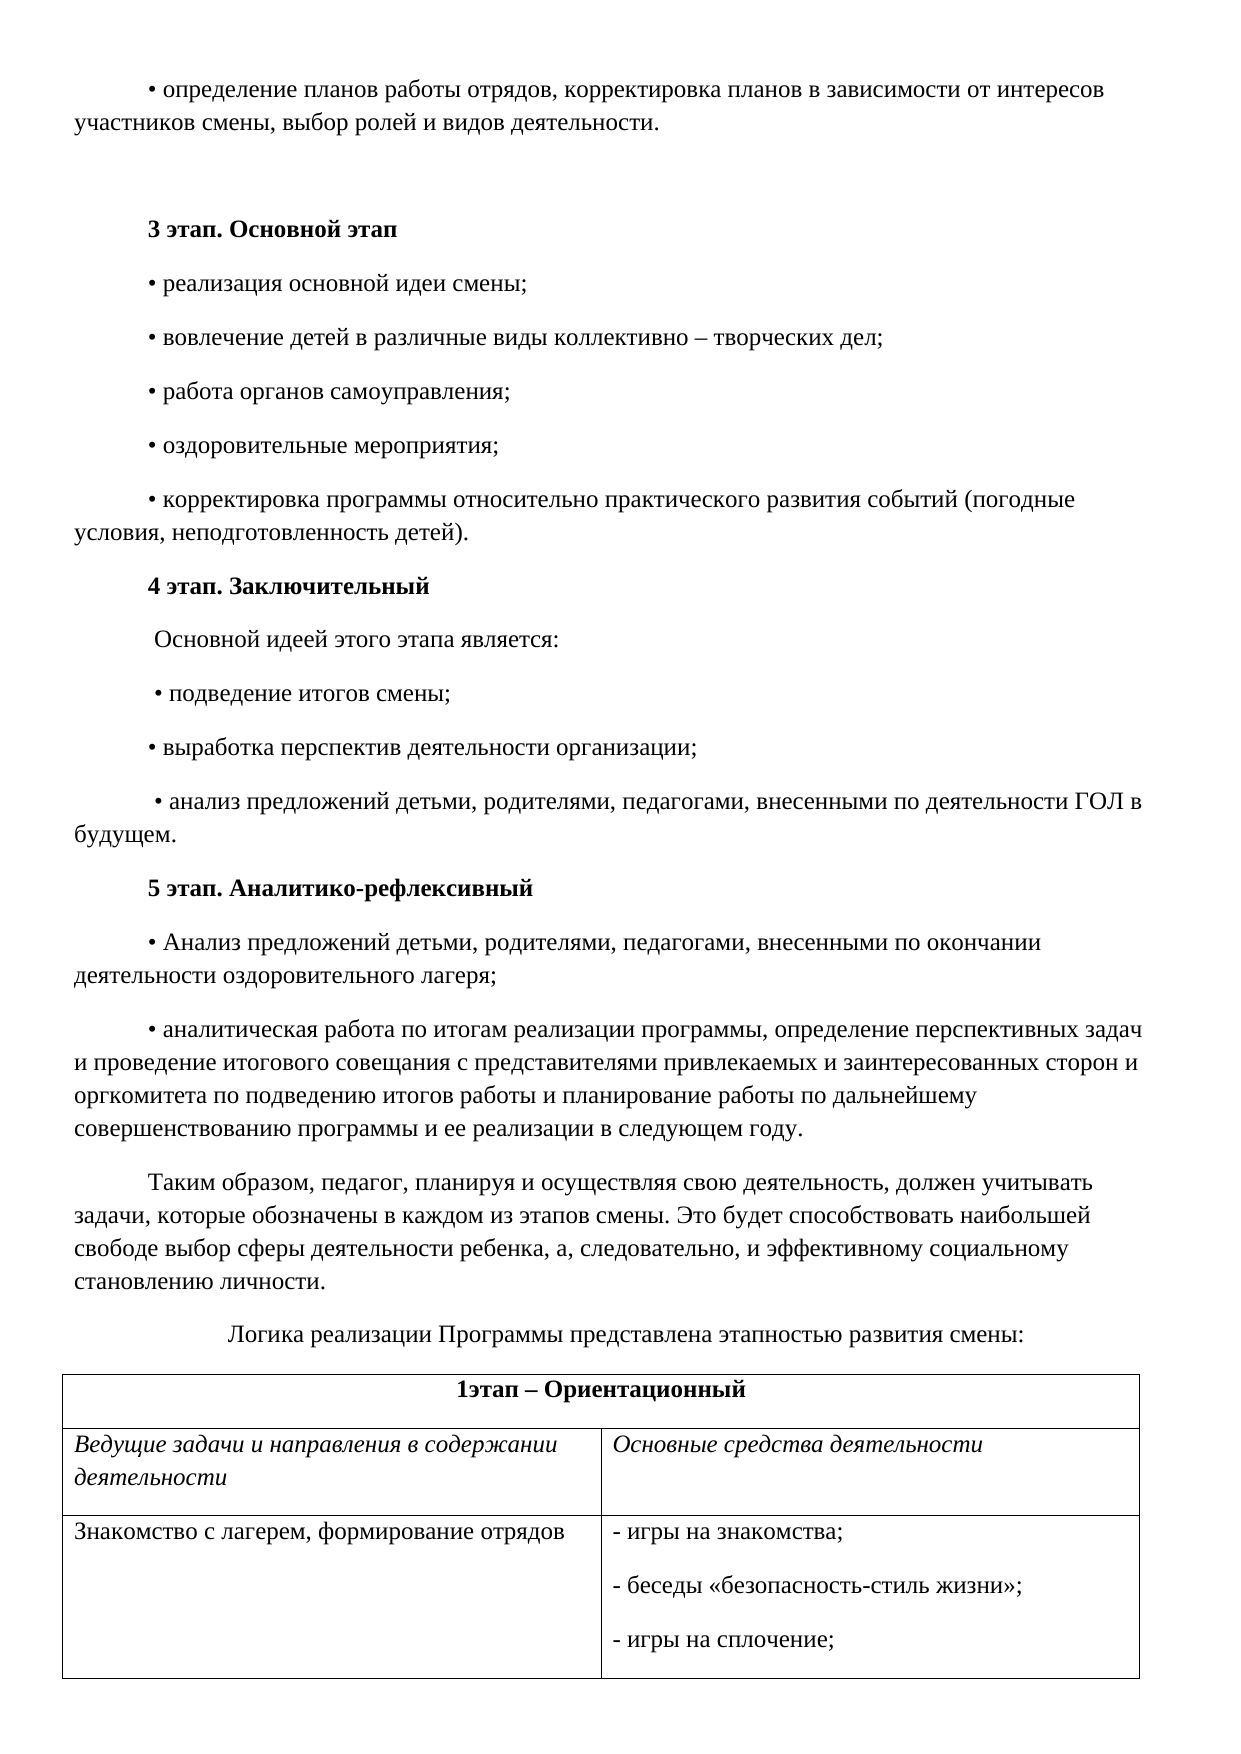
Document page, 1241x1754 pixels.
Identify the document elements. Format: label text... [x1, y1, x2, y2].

text • аналитическая работа по итогам реализации программы, определение перспективных задач и проведение итогового совещания с представителями привлекаемых и заинтересованных сторон и оргкомитета по подведению итогов работы и планирование работы по дальнейшему совершенствованию программы и ее реализации в следующем году. [74, 1014, 1152, 1142]
text • определение планов работы отрядов, корректировка планов в зависимости от интересов участников смены, выбор ролей и видов деятельности. [74, 74, 1152, 136]
text 5 этап. Аналитико-рефлексивный [74, 873, 1152, 902]
table_cell Ведущие задачи и направления в содержании деятельности [63, 1429, 601, 1515]
table_cell Основные средства деятельности [602, 1429, 1139, 1515]
text 3 этап. Основной этап [74, 214, 1152, 243]
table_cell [602, 1516, 1139, 1678]
text Таким образом, педагог, планируя и осуществляя свою деятельность, должен учитывать задачи, которые обозначены в каждом из этапов смены. Это будет способствовать наибольшей свободе выбор сферы деятельности ребенка, а, следовательно, и эффективному социальному становлению личности. [74, 1167, 1152, 1294]
table_header 1этап – Ориентационный [63, 1375, 1139, 1428]
text • реализация основной идеи смены; [74, 268, 1152, 297]
text • Анализ предложений детьми, родителями, педагогами, внесенными по окончании деятельности оздоровительного лагеря; [74, 927, 1152, 989]
text Основной идеей этого этапа является: [74, 624, 1152, 653]
text • оздоровительные мероприятия; [74, 430, 1152, 459]
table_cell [63, 1516, 601, 1678]
text • вовлечение детей в различные виды коллективно – творческих дел; [74, 322, 1152, 351]
text • выработка перспектив деятельности организации; [74, 732, 1152, 761]
text • анализ предложений детьми, родителями, педагогами, внесенными по деятельности ГОЛ в будущем. [74, 786, 1152, 848]
text 4 этап. Заключительный [74, 571, 1152, 599]
text Логика реализации Программы представлена этапностью развития смены: [148, 1319, 1152, 1348]
text • корректировка программы относительно практического развития событий (погодные условия, неподготовленность детей). [74, 484, 1152, 546]
text • подведение итогов смены; [74, 678, 1152, 707]
text • работа органов самоуправления; [74, 376, 1152, 405]
